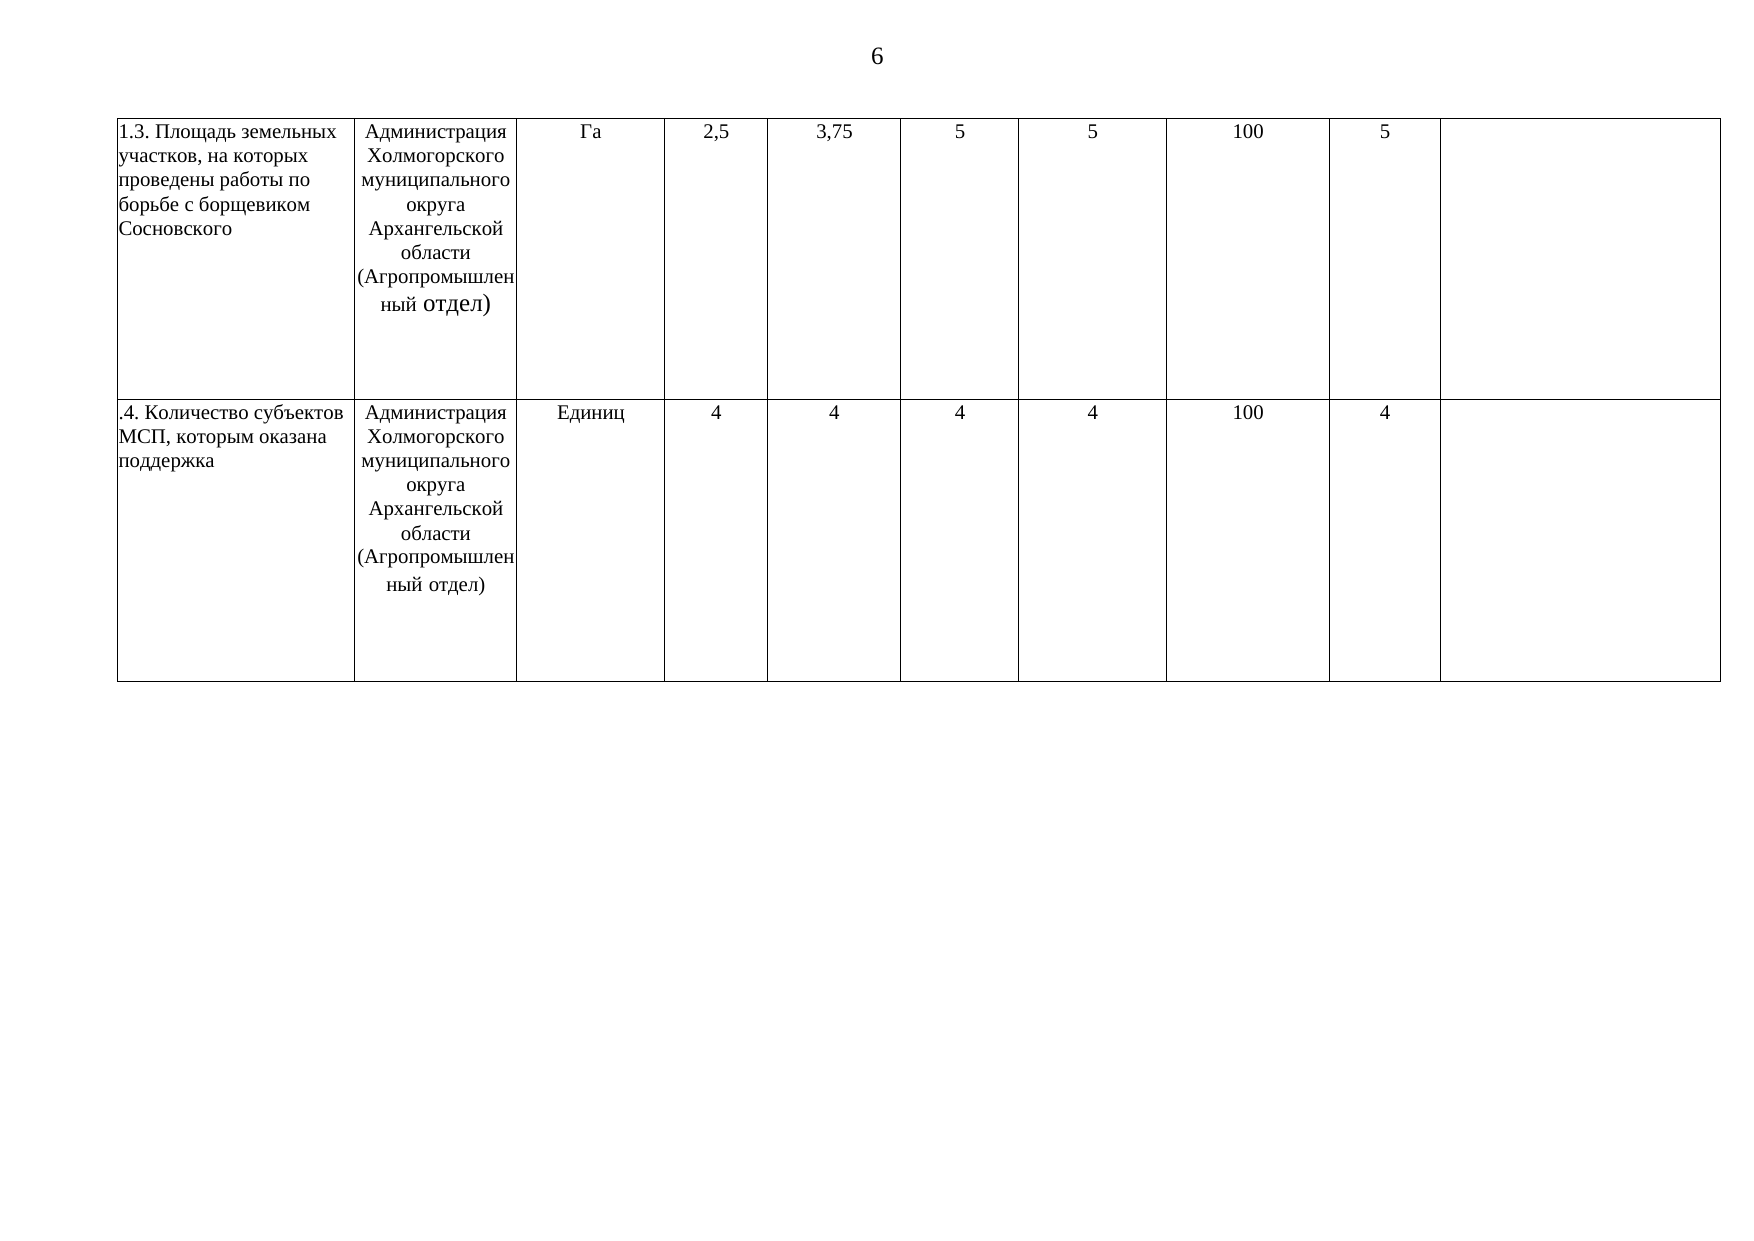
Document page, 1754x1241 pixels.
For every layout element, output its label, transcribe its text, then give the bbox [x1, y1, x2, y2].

table_cell Администрация Холмогорского муниципального округа Архангельской области (Агропромышленный отдел) [355, 400, 516, 681]
table_cell Га [517, 119, 664, 399]
table_cell 100 [1167, 119, 1329, 399]
table_cell 1.3. Площадь земельных участков, на которых проведены работы по борьбе с борщевиком Сосновского [118, 119, 354, 399]
table_cell 5 [1019, 119, 1166, 399]
table_cell 5 [901, 119, 1018, 399]
table_cell 3,75 [768, 119, 900, 399]
table_cell 4 [901, 400, 1018, 681]
table_cell 4 [768, 400, 900, 681]
table_cell 2,5 [665, 119, 767, 399]
table_cell [1441, 119, 1720, 399]
table_cell 5 [1330, 119, 1440, 399]
table_cell [1441, 400, 1720, 681]
table_cell 4 [665, 400, 767, 681]
table_cell .4. Количество субъектов МСП, которым оказана поддержка [118, 400, 354, 681]
table_cell 100 [1167, 400, 1329, 681]
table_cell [355, 119, 516, 399]
table_cell Единиц [517, 400, 664, 681]
table_cell 4 [1019, 400, 1166, 681]
table_cell 4 [1330, 400, 1440, 681]
